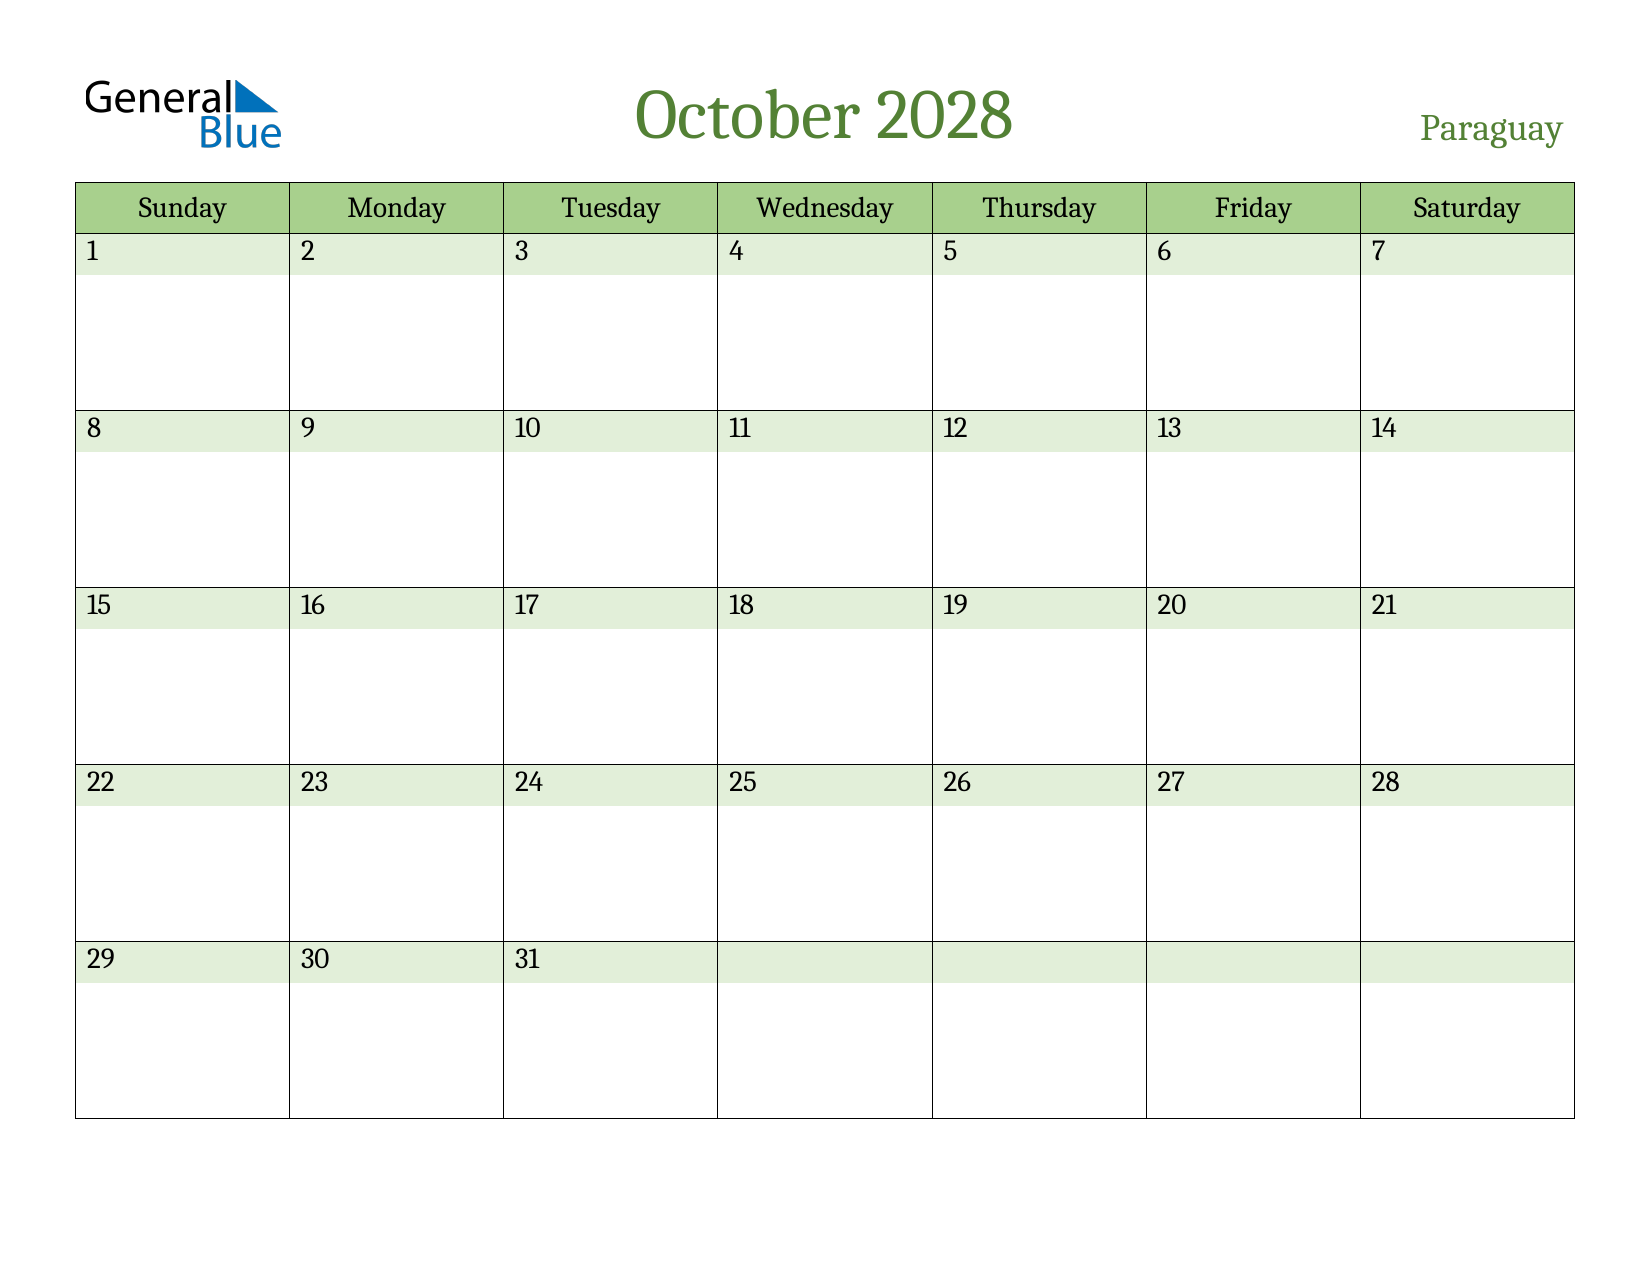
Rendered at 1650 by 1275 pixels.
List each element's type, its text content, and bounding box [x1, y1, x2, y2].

picture [86, 80, 281, 148]
table_cell 19 [933, 588, 1146, 629]
table_cell 16 [290, 588, 503, 629]
table_cell [933, 983, 1146, 1118]
table_cell [1147, 275, 1360, 410]
table_cell 24 [504, 765, 717, 806]
table_cell [718, 275, 932, 410]
table_cell 10 [504, 411, 717, 452]
table_cell [933, 806, 1146, 941]
table_cell 20 [1147, 588, 1360, 629]
table_cell 3 [504, 234, 717, 275]
table_cell Monday [290, 183, 503, 233]
table_cell [504, 452, 717, 587]
table_cell Tuesday [504, 183, 717, 233]
table_cell 1 [76, 234, 289, 275]
table_cell Sunday [76, 183, 289, 233]
table_cell 5 [933, 234, 1146, 275]
table_cell 9 [290, 411, 503, 452]
table_cell [1147, 629, 1360, 764]
table_cell 27 [1147, 765, 1360, 806]
table_cell [718, 452, 932, 587]
table_cell 22 [76, 765, 289, 806]
table_header October 2028 [504, 75, 1146, 182]
table_cell [290, 806, 503, 941]
table_cell [1361, 942, 1574, 983]
table_cell [76, 452, 289, 587]
table_cell 8 [76, 411, 289, 452]
table_cell [1361, 629, 1574, 764]
table_cell [933, 452, 1146, 587]
table_cell [718, 806, 932, 941]
table_cell [76, 983, 289, 1118]
table_cell [290, 629, 503, 764]
table_cell 18 [718, 588, 932, 629]
table_cell 26 [933, 765, 1146, 806]
table_cell [1361, 275, 1574, 410]
table_cell [718, 942, 932, 983]
table_cell [290, 983, 503, 1118]
table_cell 13 [1147, 411, 1360, 452]
table_cell [76, 629, 289, 764]
table_cell [504, 629, 717, 764]
table_cell 11 [718, 411, 932, 452]
table_cell [504, 806, 717, 941]
table_cell 21 [1361, 588, 1574, 629]
table_cell 15 [76, 588, 289, 629]
table_cell [1147, 452, 1360, 587]
table_header Paraguay [1146, 75, 1574, 182]
table_cell [1147, 806, 1360, 941]
table_cell 14 [1361, 411, 1574, 452]
table_cell [504, 983, 717, 1118]
table_cell [76, 275, 289, 410]
table_cell 29 [76, 942, 289, 983]
table_cell 28 [1361, 765, 1574, 806]
table_cell [76, 806, 289, 941]
table_cell 30 [290, 942, 503, 983]
table_cell Saturday [1361, 183, 1574, 233]
table_cell Friday [1147, 183, 1360, 233]
table_cell 12 [933, 411, 1146, 452]
table_cell 25 [718, 765, 932, 806]
table_cell [290, 275, 503, 410]
table_cell [1361, 983, 1574, 1118]
table_cell 31 [504, 942, 717, 983]
table_cell [504, 275, 717, 410]
table_cell 2 [290, 234, 503, 275]
table_cell [290, 452, 503, 587]
table_cell Thursday [933, 183, 1146, 233]
table_cell Wednesday [718, 183, 932, 233]
table_cell [718, 629, 932, 764]
table_cell [718, 983, 932, 1118]
table_cell [1361, 806, 1574, 941]
table_cell 7 [1361, 234, 1574, 275]
table_cell [1147, 983, 1360, 1118]
table_cell [1147, 942, 1360, 983]
table_header [76, 75, 503, 182]
table_cell 6 [1147, 234, 1360, 275]
table_cell [933, 275, 1146, 410]
table_cell [933, 942, 1146, 983]
table_cell 17 [504, 588, 717, 629]
table_cell 23 [290, 765, 503, 806]
table_cell 4 [718, 234, 932, 275]
table_cell [1361, 452, 1574, 587]
table_cell [933, 629, 1146, 764]
